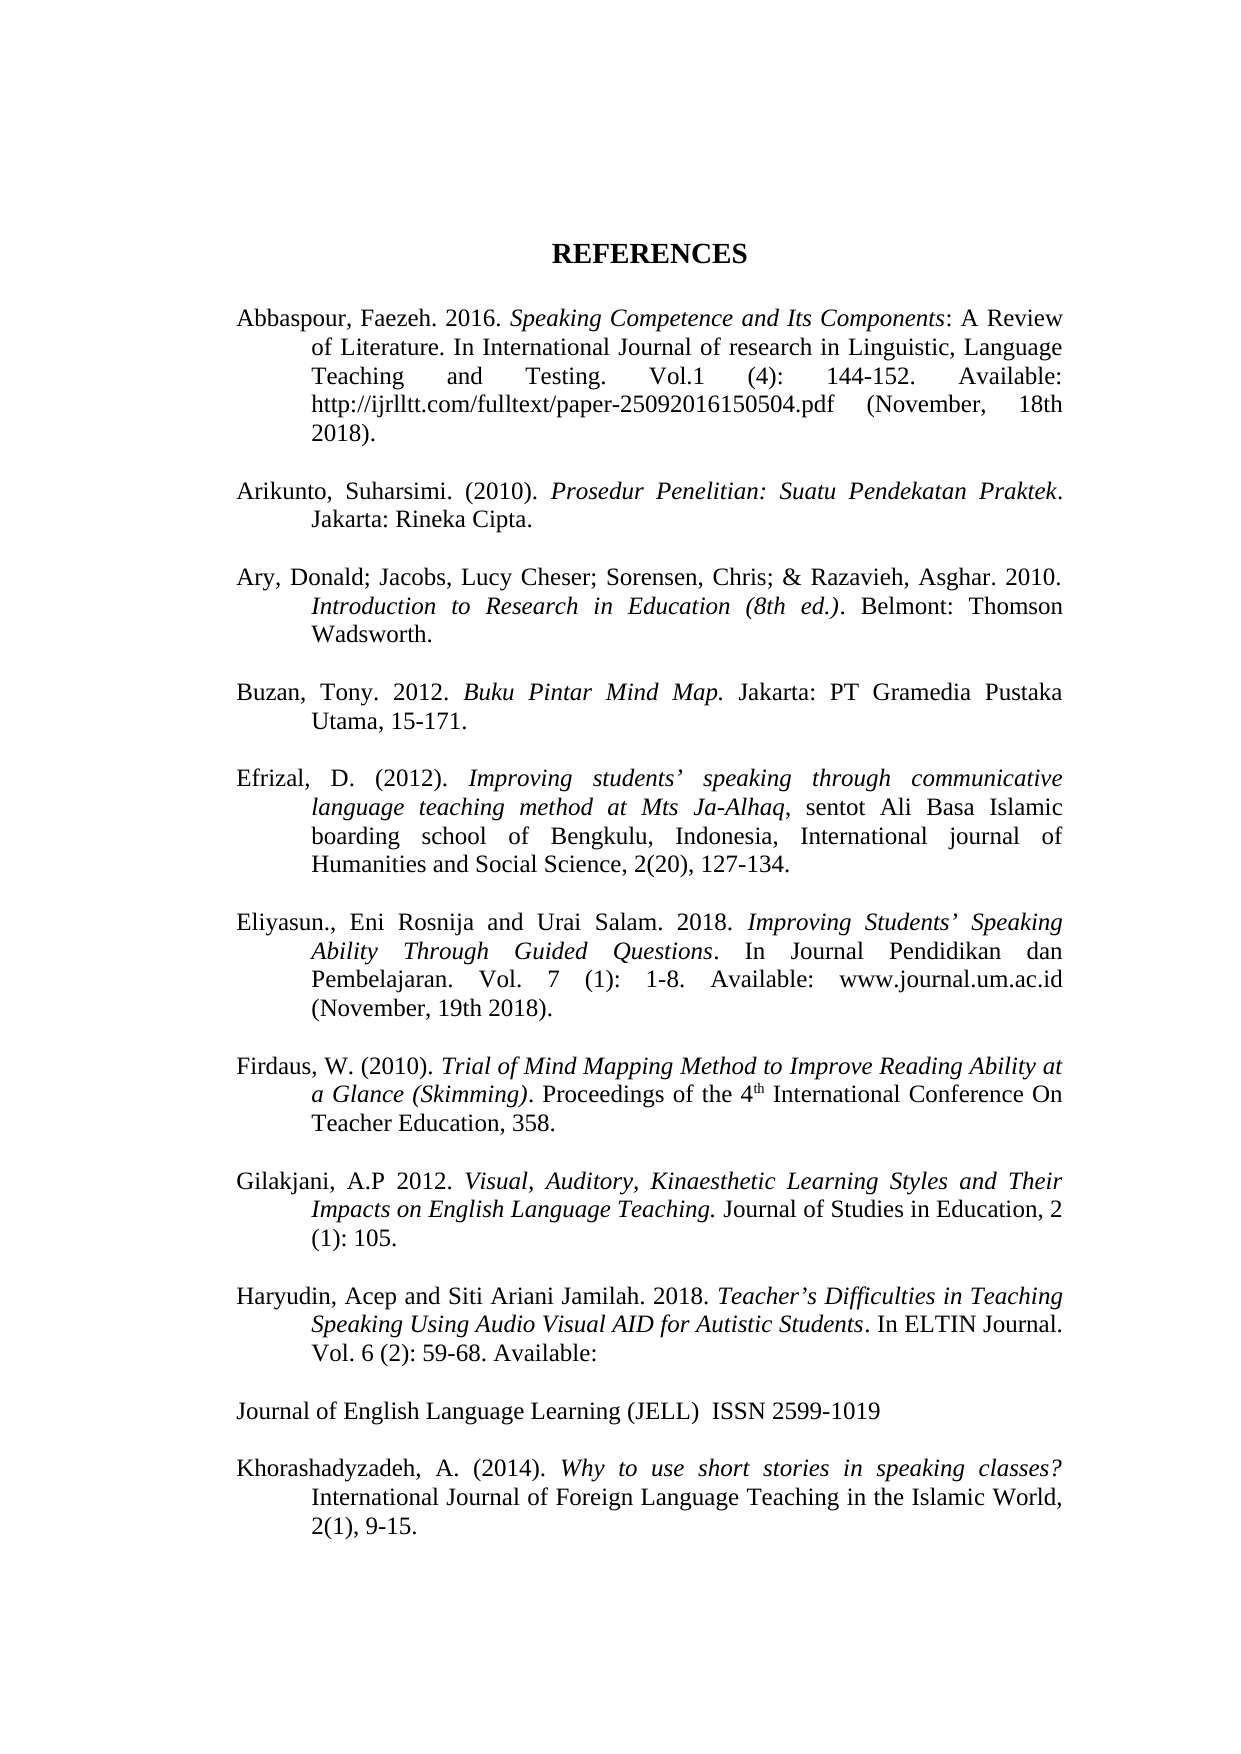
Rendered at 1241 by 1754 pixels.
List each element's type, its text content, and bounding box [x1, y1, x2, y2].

text Ary, Donald; Jacobs, Lucy Cheser; Sorensen, Chris; & Razavieh, Asghar. 2010. Introduction to Research in Education (8th ed.). Belmont: Thomson Wadsworth. [236, 562, 1063, 648]
text Buzan, Tony. 2012. Buku Pintar Mind Map. Jakarta: PT Gramedia Pustaka Utama, 15-171. [236, 677, 1063, 734]
text REFERENCES [236, 236, 1063, 270]
text Eliyasun., Eni Rosnija and Urai Salam. 2018. Improving Students’ Speaking Ability Through Guided Questions. In Journal Pendidikan dan Pembelajaran. Vol. 7 (1): 1-8. Available: www.journal.um.ac.id (November, 19th 2018). [236, 907, 1063, 1022]
text Abbaspour, Faezeh. 2016. Speaking Competence and Its Components: A Review of Literature. In International Journal of research in Linguistic, Language Teaching and Testing. Vol.1 (4): 144-152. Available: http://ijrlltt.com/fulltext/paper-25092016150504.pdf (November, 18th 2018). [236, 303, 1063, 447]
text Gilakjani, A.P 2012. Visual, Auditory, Kinaesthetic Learning Styles and Their Impacts on English Language Teaching. Journal of Studies in Education, 2 (1): 105. [236, 1166, 1063, 1252]
text Journal of English Language Learning (JELL) ISSN 2599-1019 [236, 1396, 1063, 1424]
text Haryudin, Acep and Siti Ariani Jamilah. 2018. Teacher’s Difficulties in Teaching Speaking Using Audio Visual AID for Autistic Students. In ELTIN Journal. Vol. 6 (2): 59-68. Available: [236, 1281, 1063, 1367]
text Khorashadyzadeh, A. (2014). Why to use short stories in speaking classes? International Journal of Foreign Language Teaching in the Islamic World, 2(1), 9-15. [236, 1453, 1063, 1539]
text Efrizal, D. (2012). Improving students’ speaking through communicative language teaching method at Mts Ja-Alhaq, sentot Ali Basa Islamic boarding school of Bengkulu, Indonesia, International journal of Humanities and Social Science, 2(20), 127-134. [236, 763, 1063, 878]
text Arikunto, Suharsimi. (2010). Prosedur Penelitian: Suatu Pendekatan Praktek. Jakarta: Rineka Cipta. [236, 476, 1063, 533]
text Firdaus, W. (2010). Trial of Mind Mapping Method to Improve Reading Ability at a Glance (Skimming). Proceedings of the 4th International Conference On Teacher Education, 358. [236, 1051, 1063, 1137]
